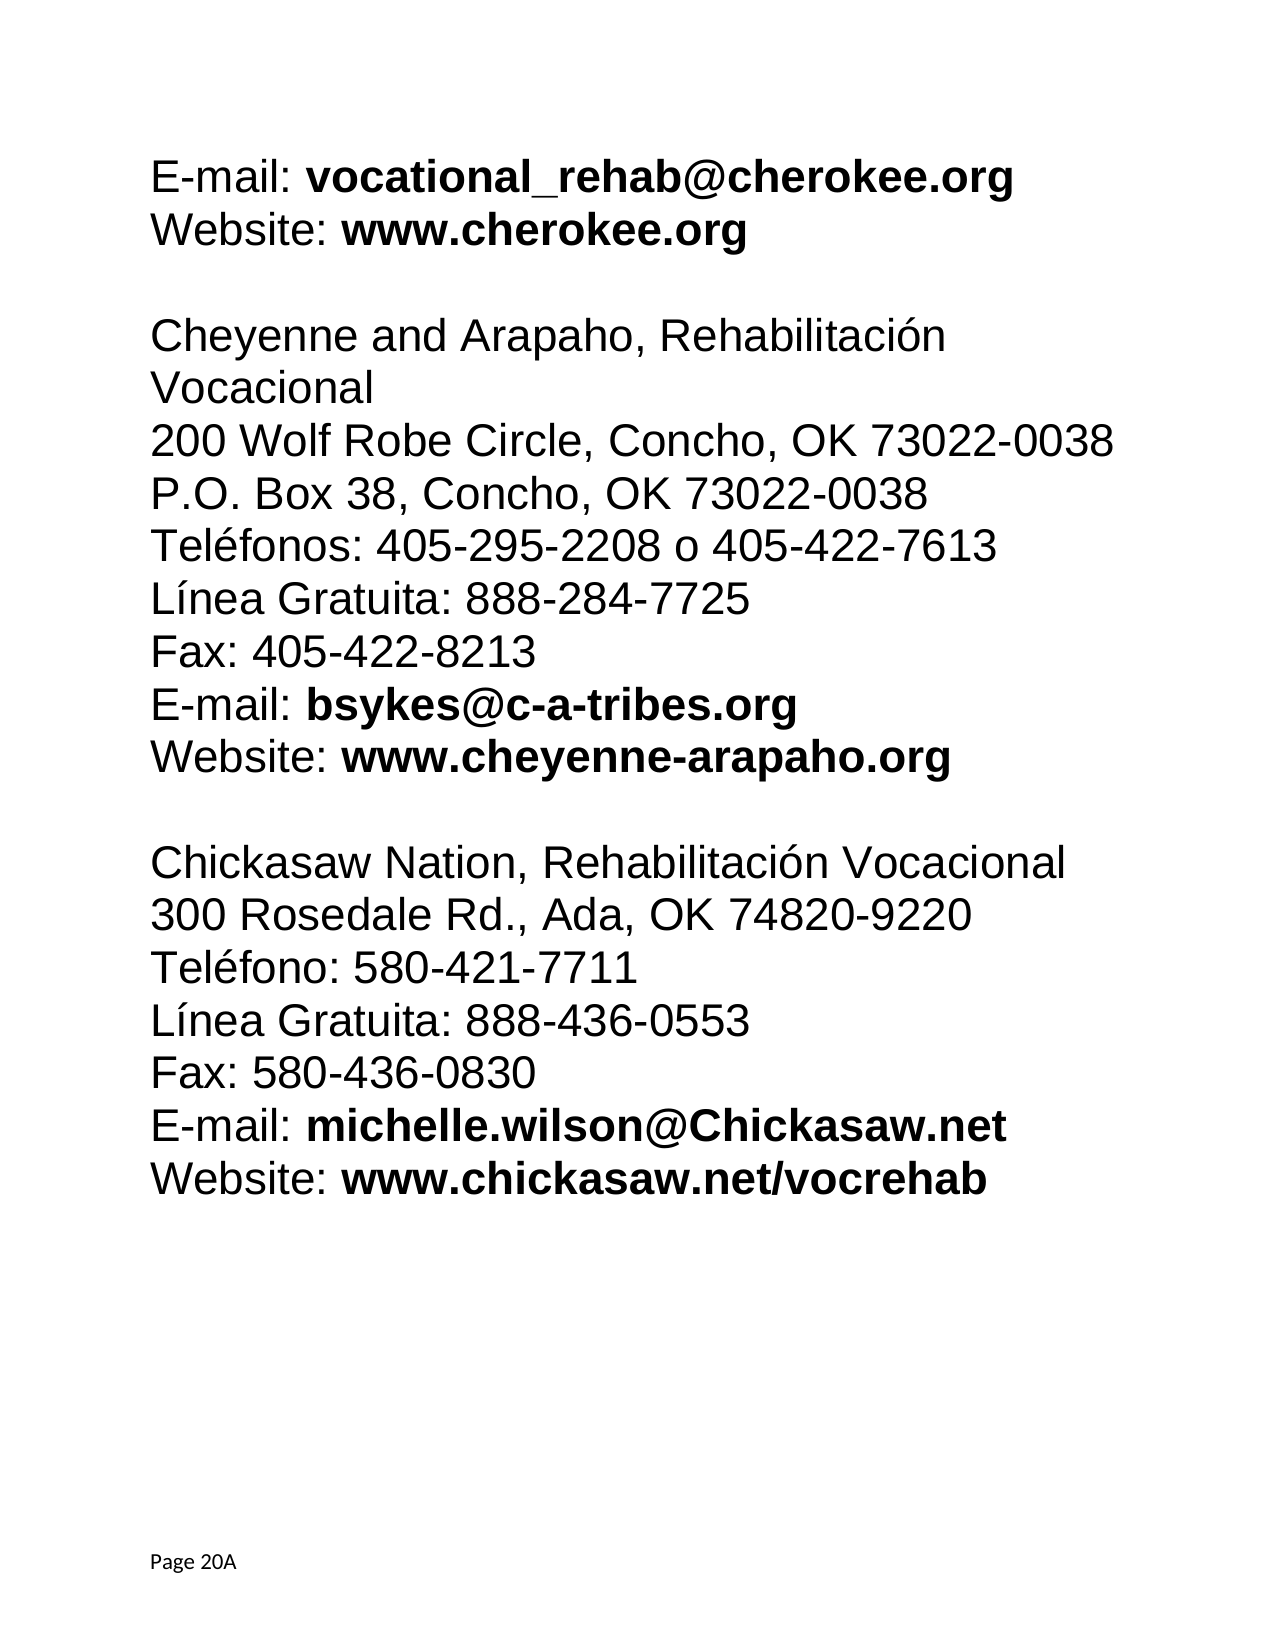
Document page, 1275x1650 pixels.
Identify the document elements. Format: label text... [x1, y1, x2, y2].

text Teléfono: 580-421-7711 [150, 941, 1125, 993]
text 200 Wolf Robe Circle, Concho, OK 73022-0038 [150, 413, 1125, 466]
text Website: www.chickasaw.net/vocrehab [150, 1151, 1125, 1204]
text Línea Gratuita: 888-284-7725 [150, 572, 1125, 624]
text Cheyenne and Arapaho, Rehabilitación Vocacional [150, 308, 1125, 413]
text P.O. Box 38, Concho, OK 73022-0038 [150, 466, 1125, 519]
text Website: www.cherokee.org [150, 203, 1125, 255]
text Website: www.cheyenne-arapaho.org [150, 730, 1125, 782]
text E-mail: michelle.wilson@Chickasaw.net [150, 1099, 1125, 1151]
text Fax: 580-436-0830 [150, 1046, 1125, 1099]
text E-mail: bsykes@c-a-tribes.org [150, 677, 1125, 730]
text Línea Gratuita: 888-436-0553 [150, 993, 1125, 1046]
text Fax: 405-422-8213 [150, 624, 1125, 677]
text Teléfonos: 405-295-2208 o 405-422-7613 [150, 519, 1125, 572]
text E-mail: vocational_rehab@cherokee.org [150, 150, 1125, 203]
text Chickasaw Nation, Rehabilitación Vocacional [150, 835, 1125, 888]
text 300 Rosedale Rd., Ada, OK 74820-9220 [150, 888, 1125, 941]
